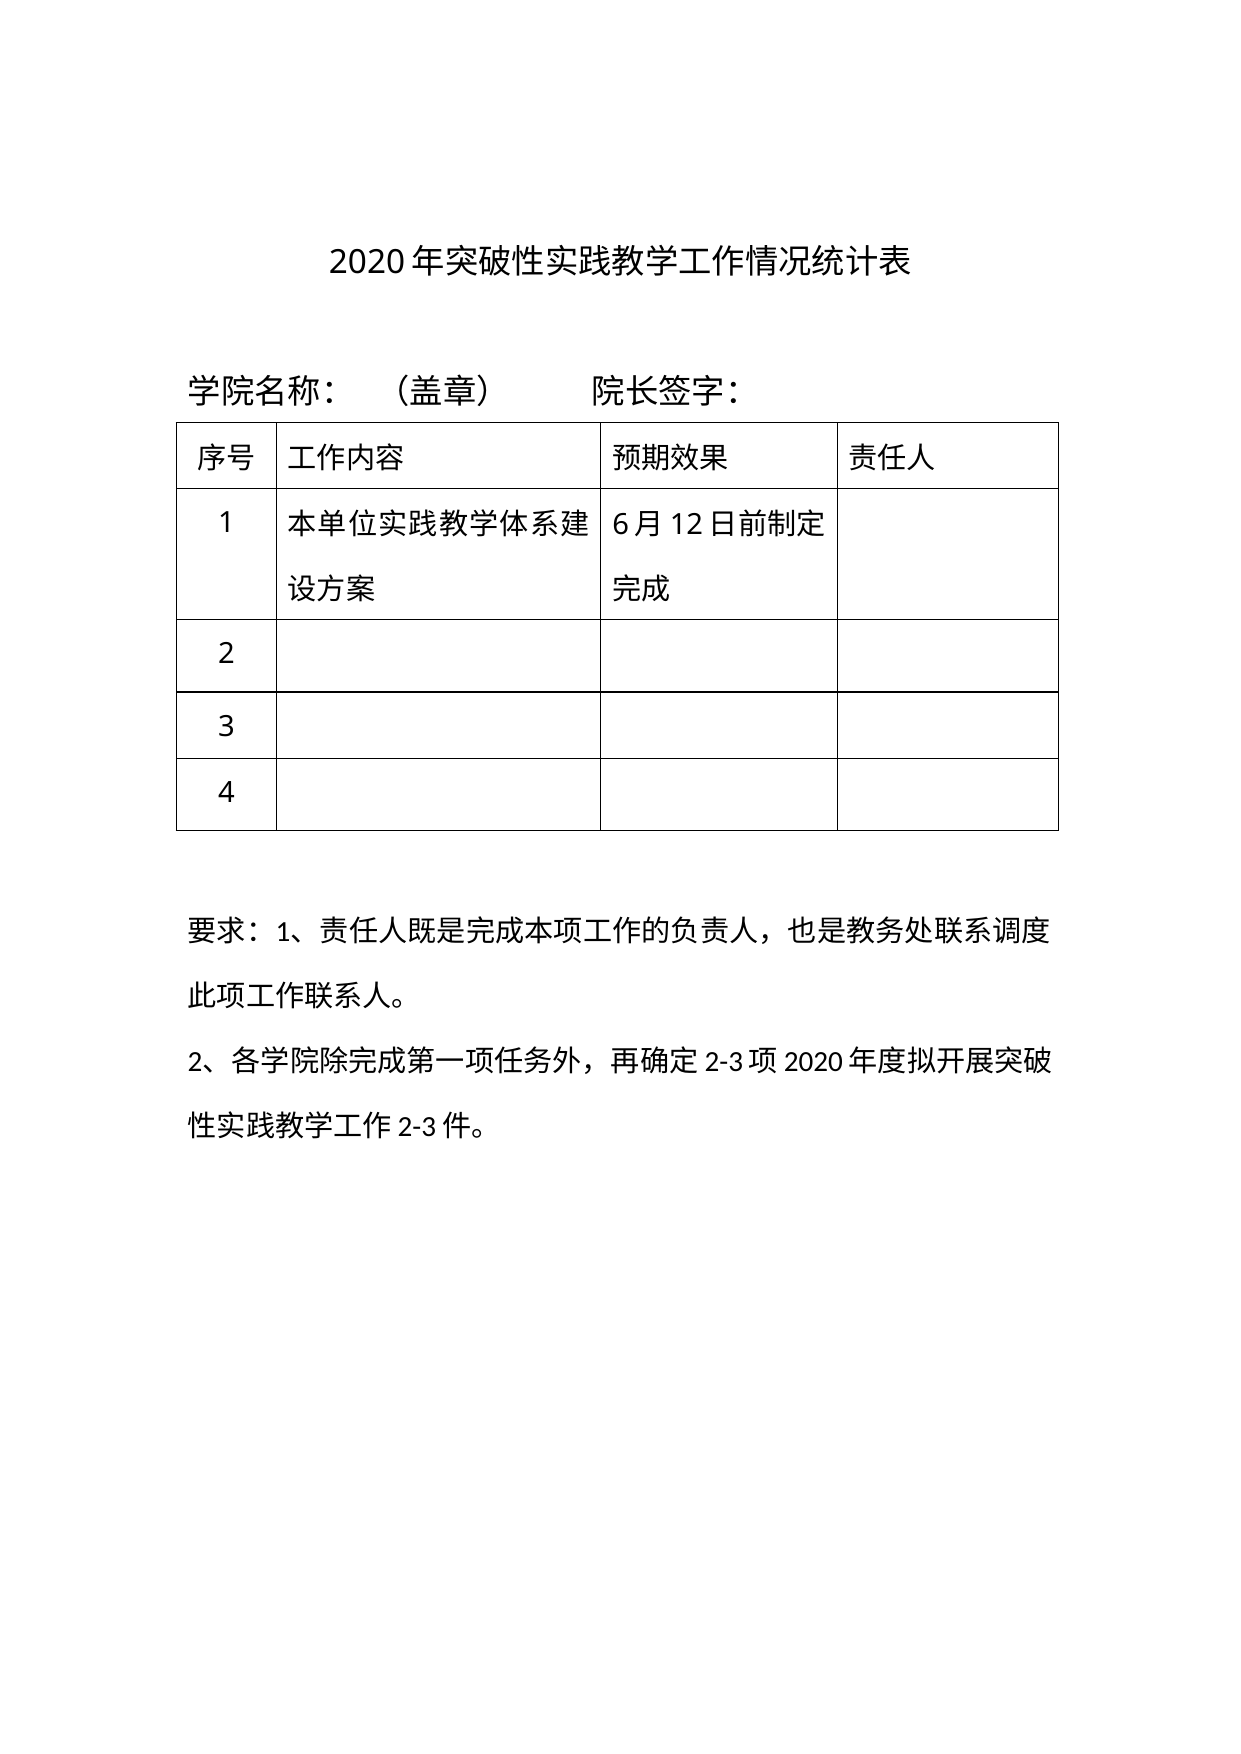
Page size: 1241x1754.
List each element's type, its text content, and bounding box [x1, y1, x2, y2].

table_header 工作内容 [277, 423, 600, 488]
table_cell [601, 693, 837, 757]
table_cell [838, 489, 1058, 619]
table_cell [601, 759, 837, 830]
table_cell 2 [177, 620, 276, 691]
text 2、各学院除完成第一项任务外，再确定2-3项2020年度拟开展突破性实践教学工作2-3件。 [187, 1026, 1053, 1156]
table_cell 1 [177, 489, 276, 619]
table_cell 6月12日前制定完成 [601, 489, 837, 619]
table_cell 3 [177, 693, 276, 757]
text 学院名称： （盖章） 院长签字： [187, 357, 1053, 422]
table_cell 4 [177, 759, 276, 830]
table_header 预期效果 [601, 423, 837, 488]
table_cell [601, 620, 837, 691]
table_cell 本单位实践教学体系建设方案 [277, 489, 600, 619]
table_cell [838, 693, 1058, 757]
table_cell [277, 693, 600, 757]
table_cell [838, 759, 1058, 830]
text 2020年突破性实践教学工作情况统计表 [187, 227, 1053, 292]
table_cell [838, 620, 1058, 691]
table_header 序号 [177, 423, 276, 488]
table_header 责任人 [838, 423, 1058, 488]
text 要求：1、责任人既是完成本项工作的负责人，也是教务处联系调度此项工作联系人。 [187, 896, 1053, 1026]
table_cell [277, 620, 600, 691]
table_cell [277, 759, 600, 830]
